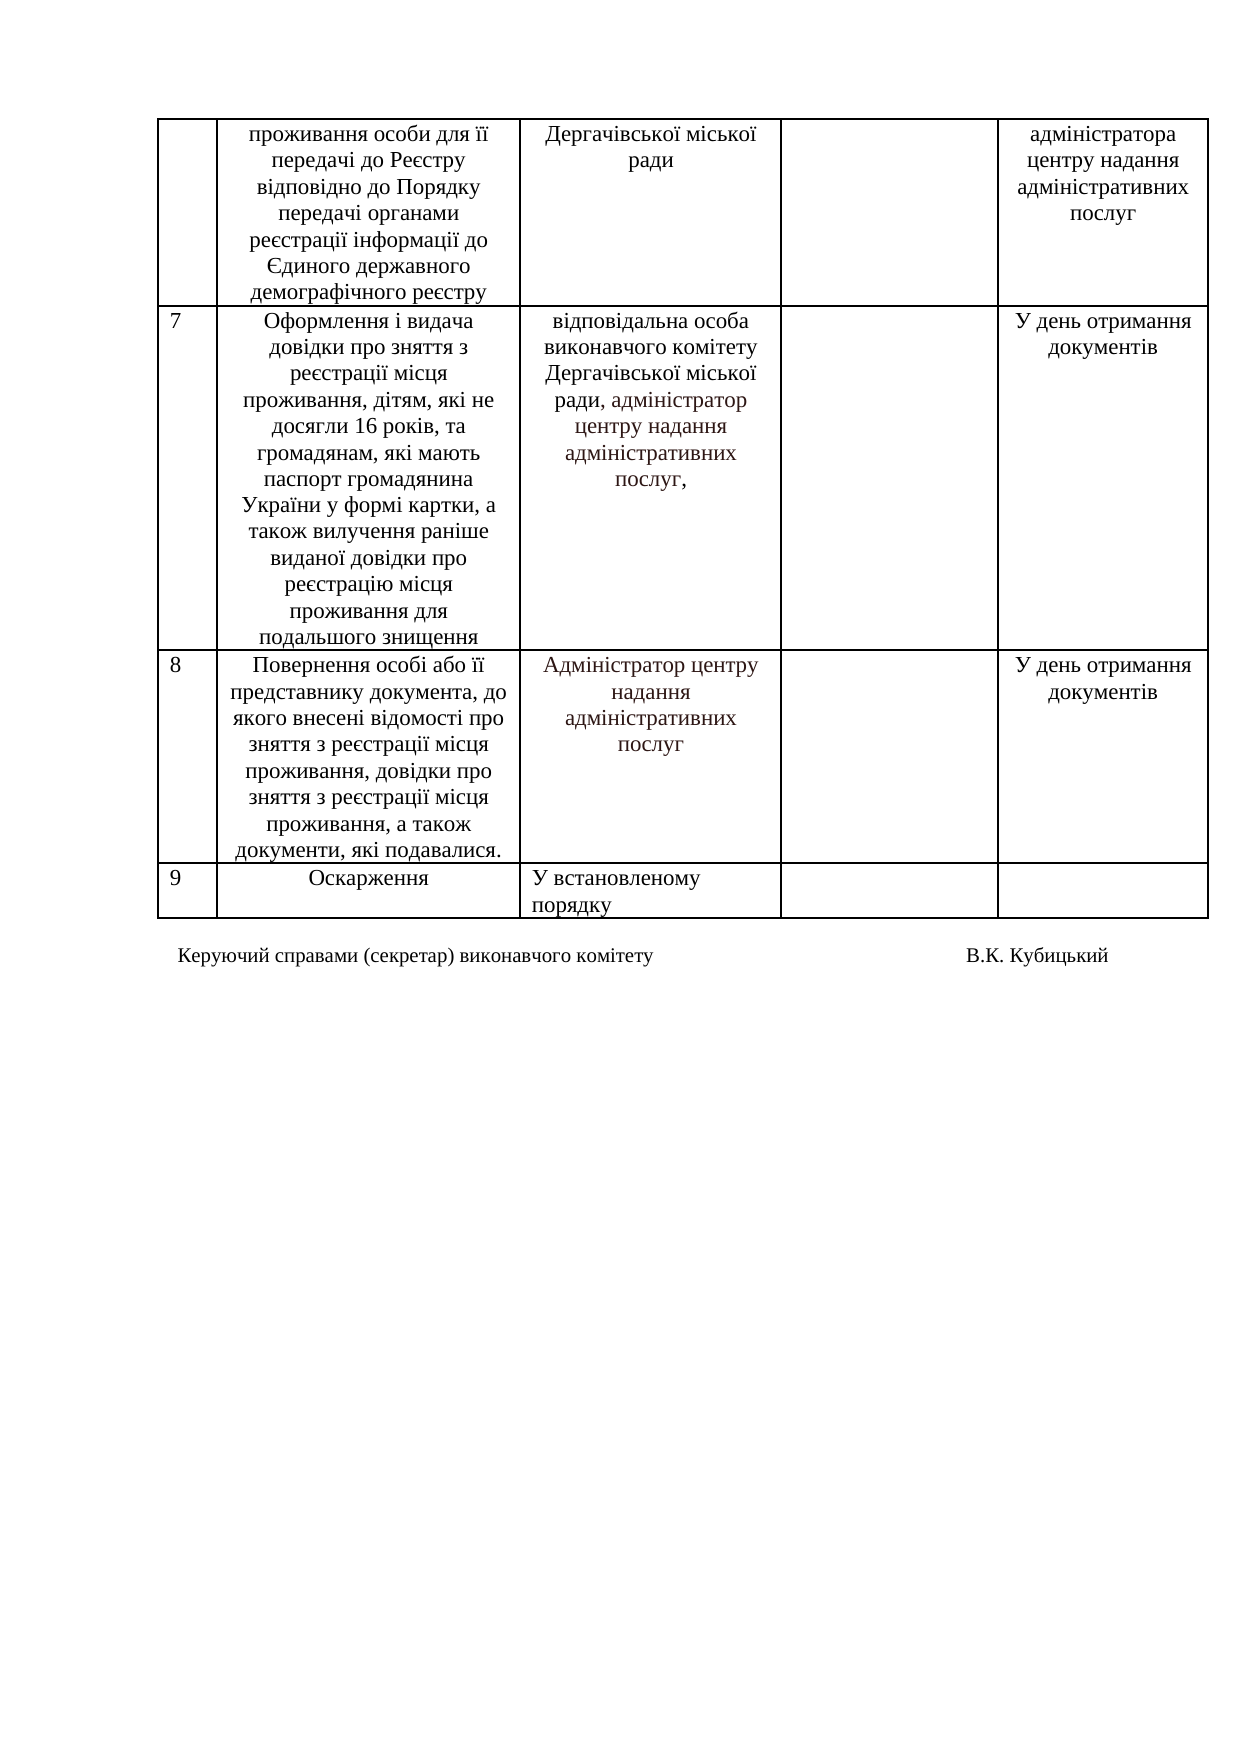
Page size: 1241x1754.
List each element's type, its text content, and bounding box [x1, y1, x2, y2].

table_cell [782, 307, 997, 649]
table_cell Повернення особі або її представнику документа, до якого внесені відомості про зняття з реєстрації місця проживання, довідки про зняття з реєстрації місця проживання, а також документи, які подавалися. [218, 651, 519, 862]
table_cell [999, 864, 1207, 917]
table_cell У день отримання документів [999, 307, 1207, 649]
table_cell 8 [159, 651, 216, 862]
table_cell [782, 651, 997, 862]
table_cell 9 [159, 864, 216, 917]
table_cell Оскарження [218, 864, 519, 917]
table_cell У встановленому порядку [521, 864, 780, 917]
table_cell [782, 120, 997, 305]
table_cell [521, 120, 780, 305]
table_cell відповідальна особа виконавчого комітету Дергачівської міської ради, адміністратор центру надання адміністративних послуг, [521, 307, 780, 649]
table_cell [782, 864, 997, 917]
table_cell Адміністратор центру надання адміністративних послуг [521, 651, 780, 862]
table_cell У день отримання документів [999, 651, 1207, 862]
table_cell 6 [159, 120, 216, 305]
table_cell Оформлення і видача довідки про зняття з реєстрації місця проживання, дітям, які не досягли 16 років, та громадянам, які мають паспорт громадянина України у формі картки, а також вилучення раніше виданої довідки про реєстрацію місця проживання для подальшого знищення [218, 307, 519, 649]
table_cell 7 [159, 307, 216, 649]
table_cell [999, 120, 1207, 305]
text Керуючий справами (секретар) виконавчого комітету В.К. Кубицький [177, 943, 1152, 967]
